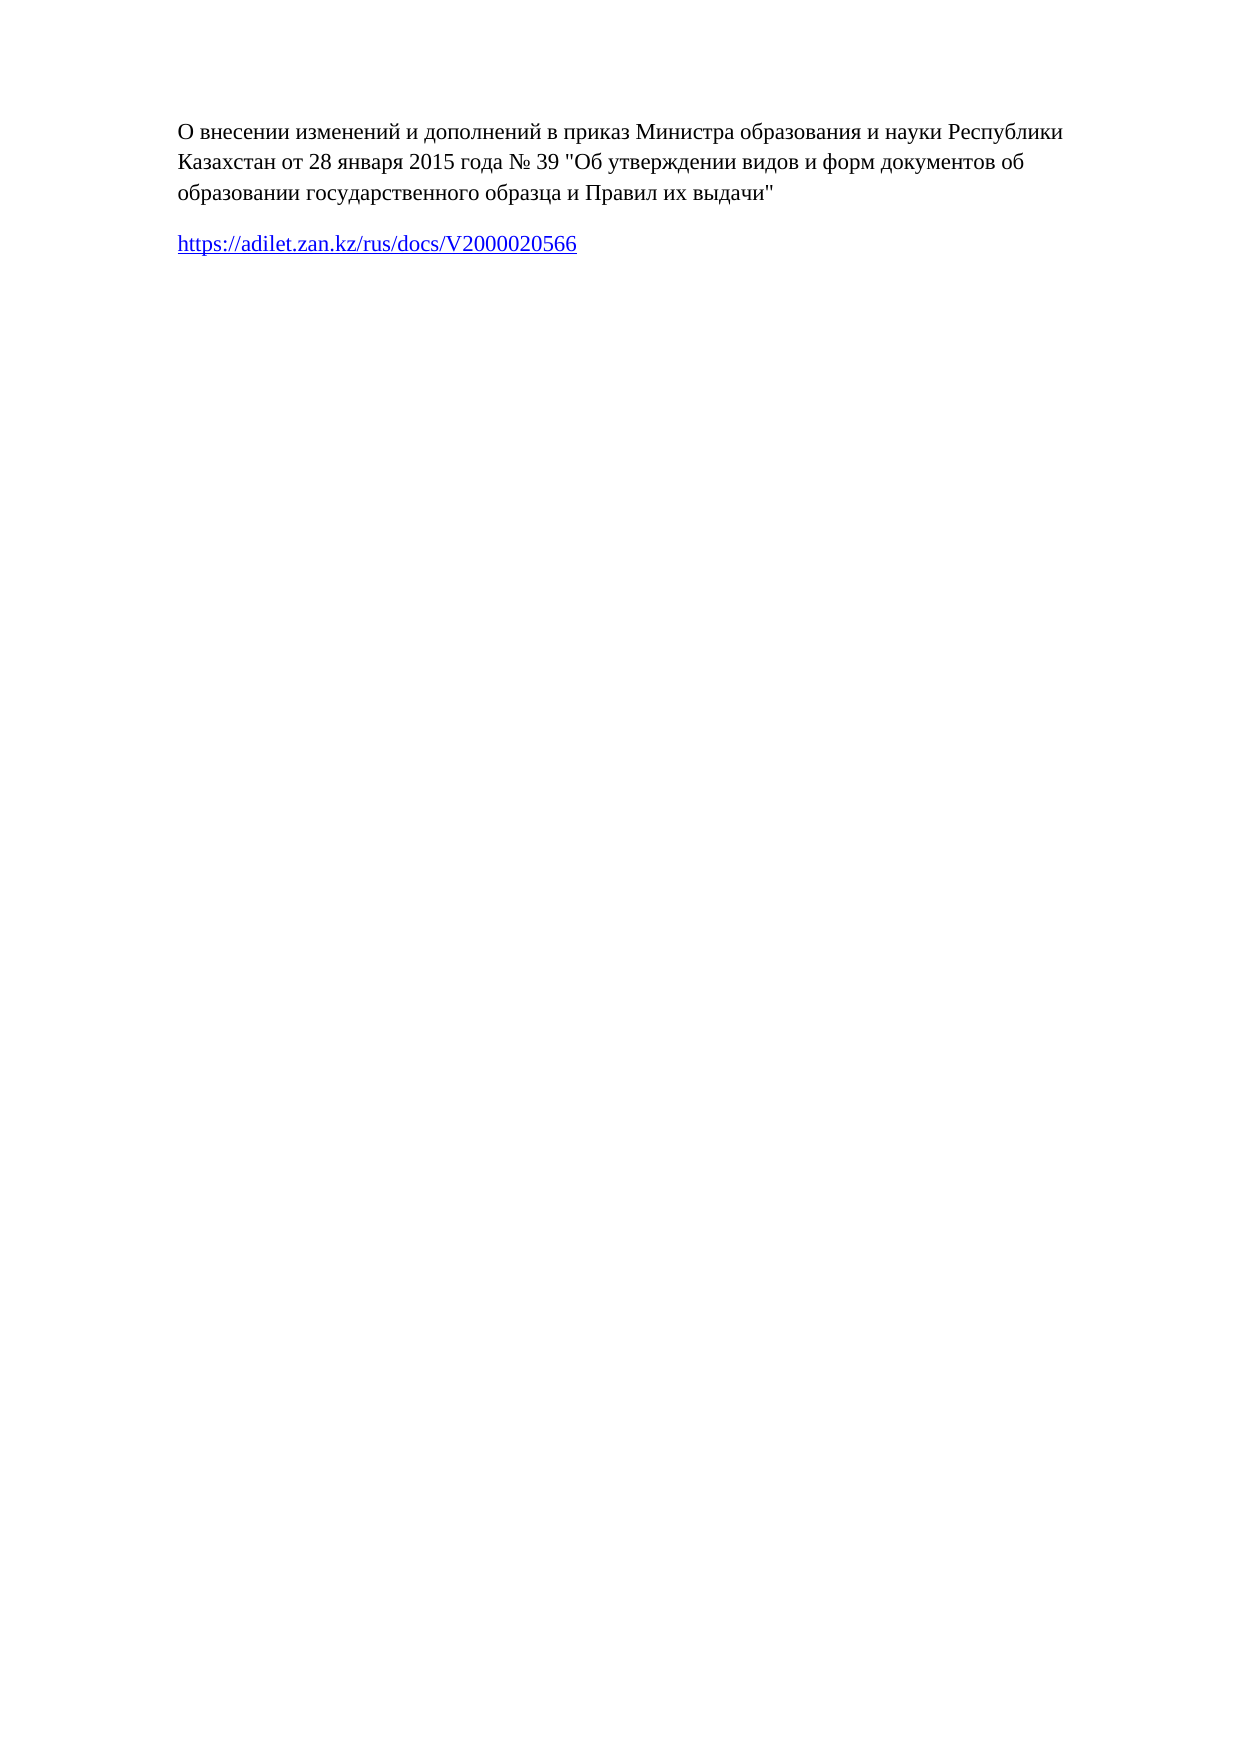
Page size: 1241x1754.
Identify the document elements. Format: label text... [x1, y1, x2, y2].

text https://adilet.zan.kz/rus/docs/V2000020566 [177, 229, 1152, 256]
text О внесении изменений и дополнений в приказ Министра образования и науки Республики Казахстан от 28 января 2015 года № 39 "Об утверждении видов и форм документов об образовании государственного образца и Правил их выдачи" [177, 118, 1152, 205]
